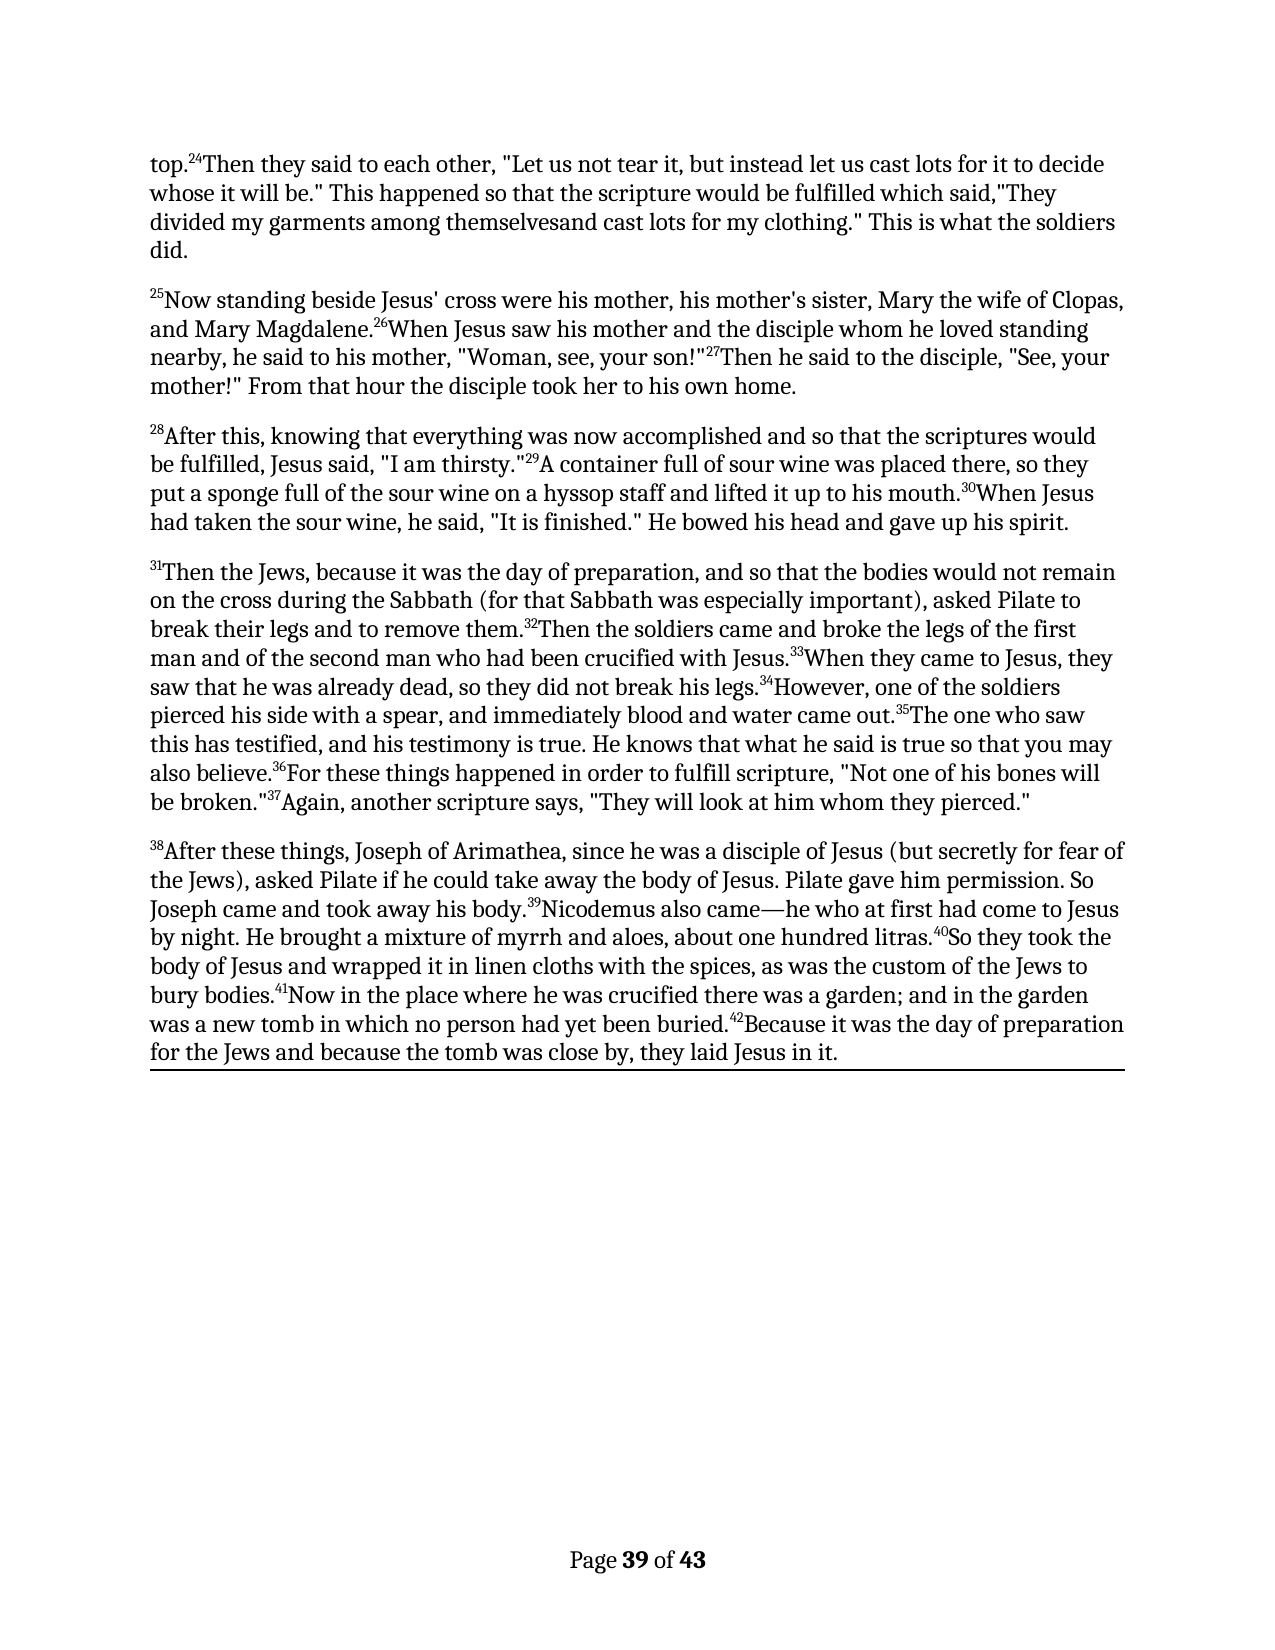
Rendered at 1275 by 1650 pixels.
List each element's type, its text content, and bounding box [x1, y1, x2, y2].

text 31Then the Jews, because it was the day of preparation, and so that the bodies would not remain on the cross during the Sabbath (for that Sabbath was especially important), asked Pilate to break their legs and to remove them.32Then the soldiers came and broke the legs of the first man and of the second man who had been crucified with Jesus.33When they came to Jesus, they saw that he was already dead, so they did not break his legs.34However, one of the soldiers pierced his side with a spear, and immediately blood and water came out.35The one who saw this has testified, and his testimony is true. He knows that what he said is true so that you may also believe.36For these things happened in order to fulfill scripture, "Not one of his bones will be broken."37Again, another scripture says, "They will look at him whom they pierced." [150, 557, 1125, 816]
text 25Now standing beside Jesus' cross were his mother, his mother's sister, Mary the wife of Clopas, and Mary Magdalene.26When Jesus saw his mother and the disciple whom he loved standing nearby, he said to his mother, "Woman, see, your son!"27Then he said to the disciple, "See, your mother!" From that hour the disciple took her to his own home. [150, 286, 1125, 401]
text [150, 150, 1125, 265]
text 28After this, knowing that everything was now accomplished and so that the scriptures would be fulfilled, Jesus said, "I am thirsty."29A container full of sour wine was placed there, so they put a sponge full of the sour wine on a hyssop staff and lifted it up to his mouth.30When Jesus had taken the sour wine, he said, "It is finished." He bowed his head and gave up his spirit. [150, 422, 1125, 537]
text 38After these things, Joseph of Arimathea, since he was a disciple of Jesus (but secretly for fear of the Jews), asked Pilate if he could take away the body of Jesus. Pilate gave him permission. So Joseph came and took away his body.39Nicodemus also came—he who at first had come to Jesus by night. He brought a mixture of myrrh and aloes, about one hundred litras.40So they took the body of Jesus and wrapped it in linen cloths with the spices, as was the custom of the Jews to bury bodies.41Now in the place where he was crucified there was a garden; and in the garden was a new tomb in which no person had yet been buried.42Because it was the day of preparation for the Jews and because the tomb was close by, they laid Jesus in it. [150, 837, 1125, 1069]
